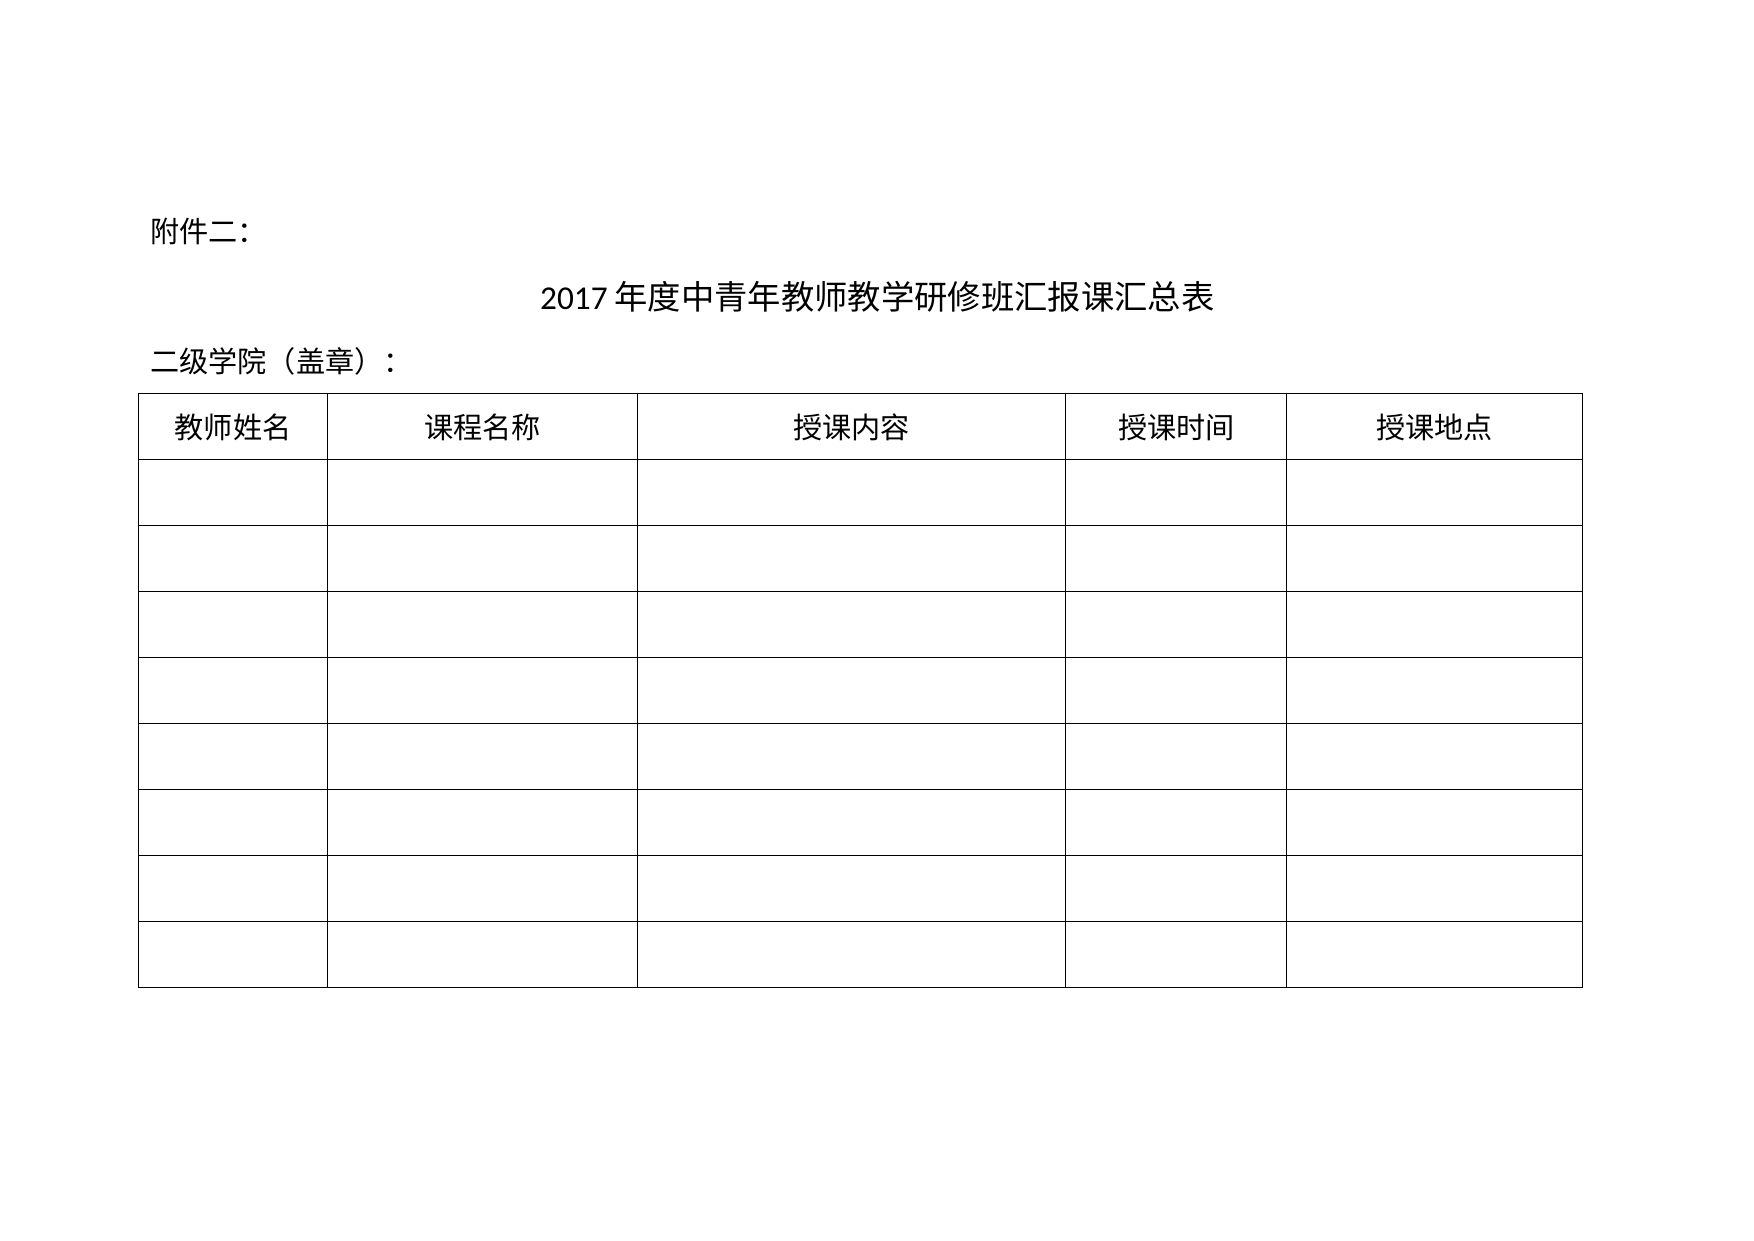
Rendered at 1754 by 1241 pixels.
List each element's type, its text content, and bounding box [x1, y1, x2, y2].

table_header 教师姓名 [139, 394, 327, 459]
table_cell [139, 790, 327, 855]
table_cell [139, 724, 327, 789]
text 二级学院（盖章）： [150, 328, 1604, 393]
table_cell [638, 856, 1065, 921]
table_cell [1287, 592, 1582, 657]
table_header 授课地点 [1287, 394, 1582, 459]
text 2017年度中青年教师教学研修班汇报课汇总表 [150, 263, 1604, 328]
table_cell [1066, 526, 1286, 591]
table_cell [1287, 460, 1582, 525]
table_cell [139, 460, 327, 525]
table_cell [1287, 856, 1582, 921]
table_cell [328, 460, 637, 525]
table_cell [328, 724, 637, 789]
table_cell [139, 856, 327, 921]
table_cell [328, 856, 637, 921]
table_cell [1287, 658, 1582, 723]
table_cell [139, 592, 327, 657]
table_cell [1066, 856, 1286, 921]
table_cell [1287, 922, 1582, 987]
table_cell [1287, 526, 1582, 591]
table_cell [1066, 658, 1286, 723]
table_cell [1066, 592, 1286, 657]
table_cell [328, 922, 637, 987]
table_cell [139, 526, 327, 591]
table_cell [1066, 922, 1286, 987]
table_cell [638, 592, 1065, 657]
table_cell [328, 658, 637, 723]
table_cell [328, 790, 637, 855]
table_cell [638, 460, 1065, 525]
text 附件二： [150, 198, 1604, 263]
table_cell [638, 790, 1065, 855]
table_cell [1066, 790, 1286, 855]
table_cell [139, 658, 327, 723]
table_cell [139, 922, 327, 987]
table_cell [638, 922, 1065, 987]
table_cell [638, 658, 1065, 723]
table_cell [638, 526, 1065, 591]
table_cell [1287, 724, 1582, 789]
table_cell [1287, 790, 1582, 855]
table_header 课程名称 [328, 394, 637, 459]
table_header 授课内容 [638, 394, 1065, 459]
table_cell [1066, 460, 1286, 525]
table_cell [1066, 724, 1286, 789]
table_cell [328, 592, 637, 657]
table_cell [638, 724, 1065, 789]
table_cell [328, 526, 637, 591]
table_header 授课时间 [1066, 394, 1286, 459]
